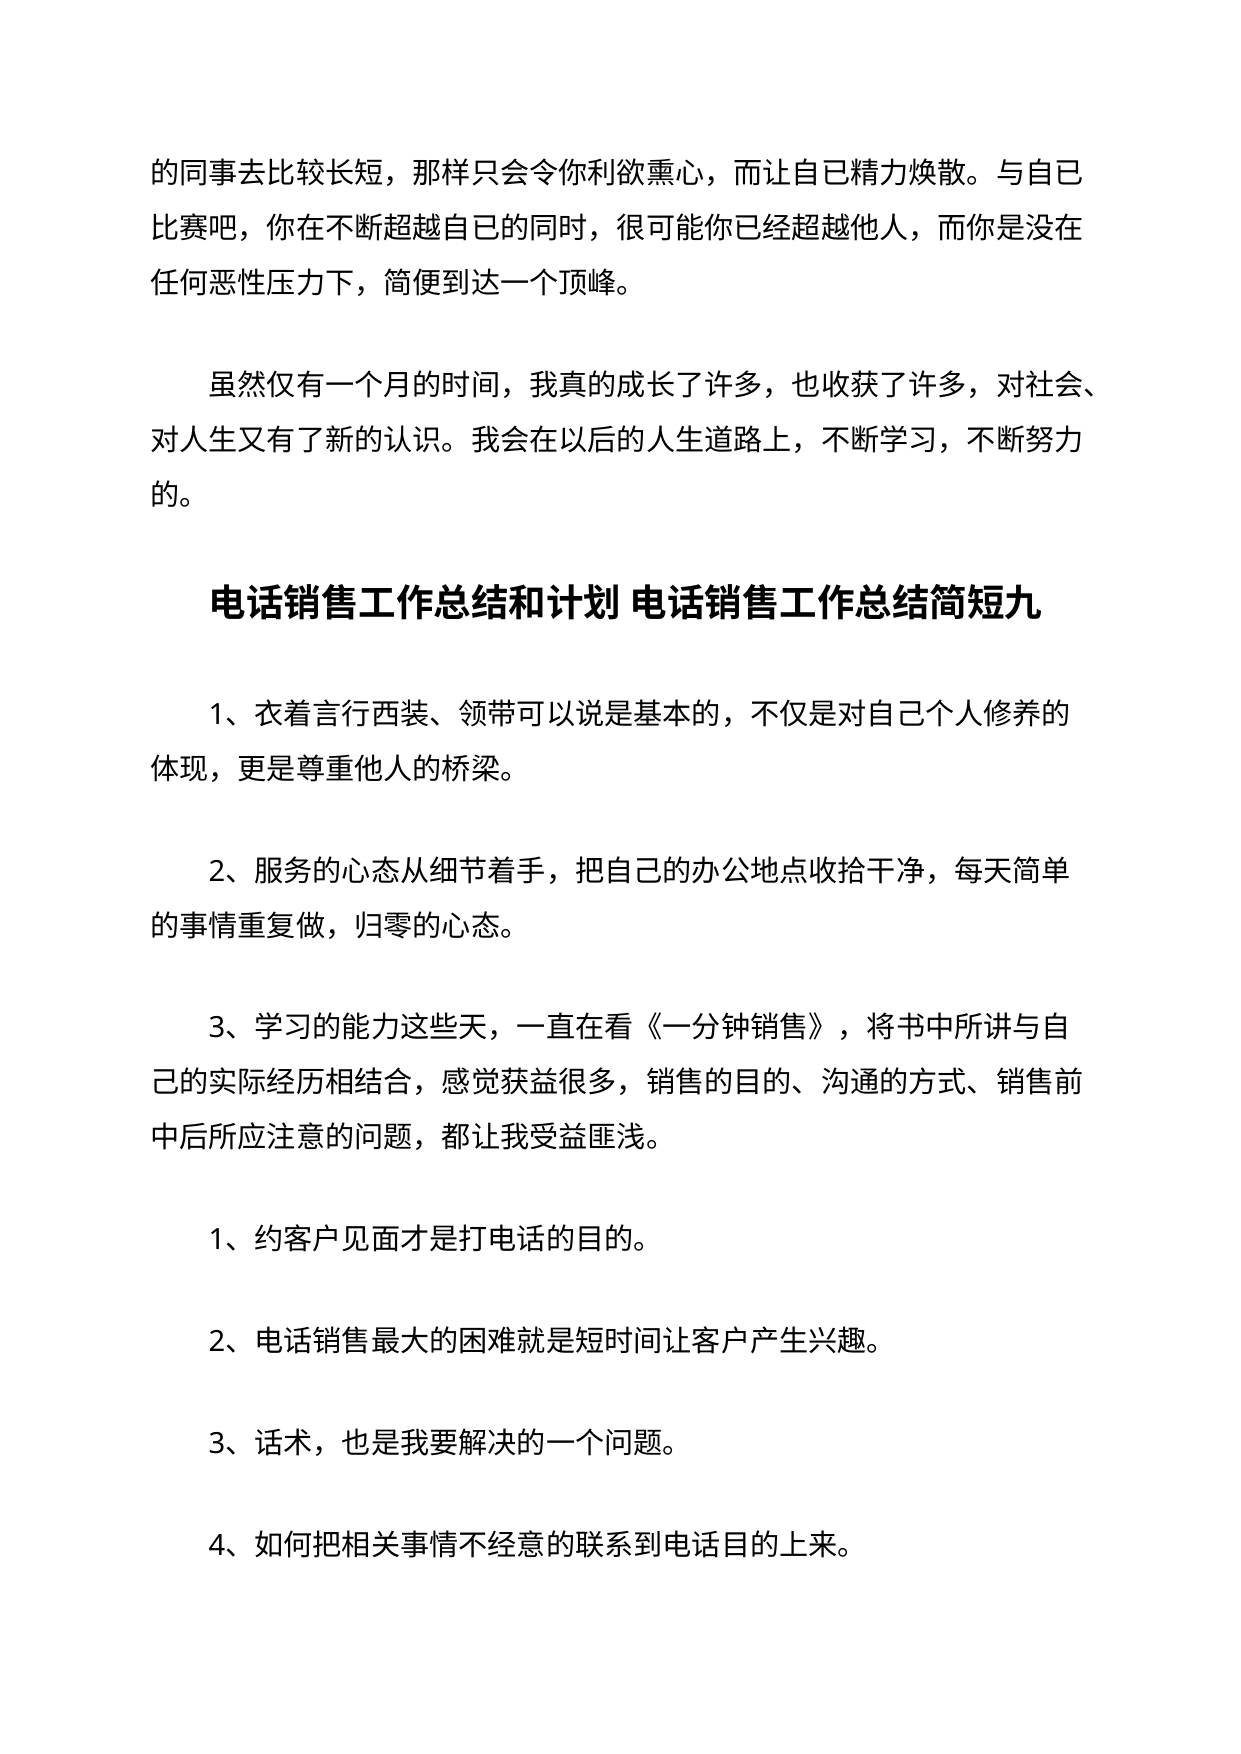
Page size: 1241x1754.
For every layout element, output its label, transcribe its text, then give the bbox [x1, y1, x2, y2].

text 1、约客户见面才是打电话的目的。 [150, 1216, 1090, 1258]
text 3、学习的能力这些天，一直在看《一分钟销售》，将书中所讲与自己的实际经历相结合，感觉获益很多，销售的目的、沟通的方式、销售前中后所应注意的问题，都让我受益匪浅。 [150, 1004, 1090, 1156]
text 1、衣着言行西装、领带可以说是基本的，不仅是对自己个人修养的体现，更是尊重他人的桥梁。 [150, 691, 1090, 788]
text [150, 150, 1090, 302]
text 4、如何把相关事情不经意的联系到电话目的上来。 [150, 1522, 1090, 1564]
text 电话销售工作总结和计划 电话销售工作总结简短九 [150, 573, 1090, 627]
text 3、话术，也是我要解决的一个问题。 [150, 1420, 1090, 1462]
text 2、服务的心态从细节着手，把自己的办公地点收拾干净，每天简单的事情重复做，归零的心态。 [150, 847, 1090, 944]
text 2、电话销售最大的困难就是短时间让客户产生兴趣。 [150, 1318, 1090, 1360]
text 虽然仅有一个月的时间，我真的成长了许多，也收获了许多，对社会、对人生又有了新的认识。我会在以后的人生道路上，不断学习，不断努力的。 [150, 362, 1090, 514]
